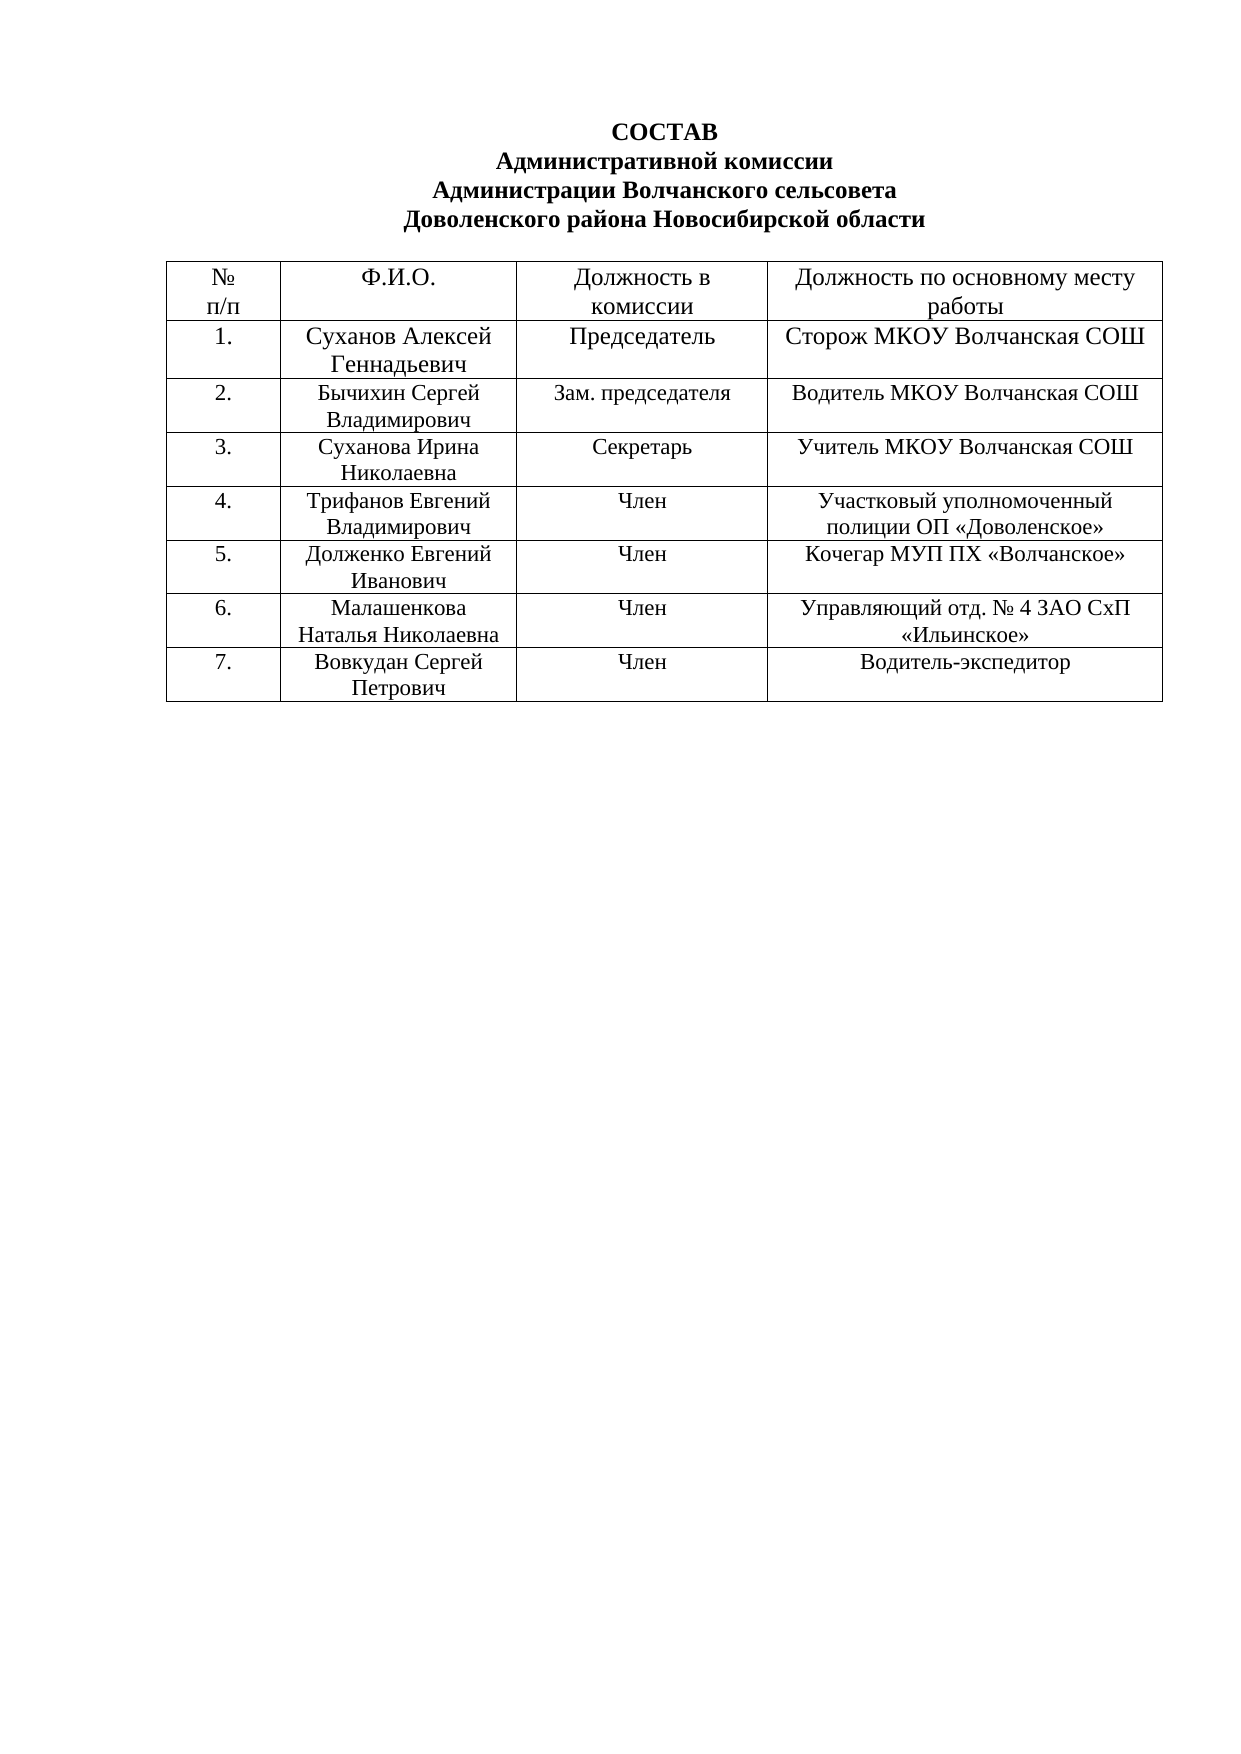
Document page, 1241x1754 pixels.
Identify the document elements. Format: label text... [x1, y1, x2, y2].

table_cell Член [517, 487, 767, 539]
table_cell Суханов Алексей Геннадьевич [281, 321, 516, 378]
table_cell 3. [167, 433, 280, 486]
table_cell Малашенкова Наталья Николаевна [281, 594, 516, 647]
table_cell Бычихин Сергей Владимирович [281, 379, 516, 432]
table_cell Член [517, 594, 767, 647]
table_header Должность в комиссии [517, 262, 767, 320]
table_cell Член [517, 541, 767, 593]
table_header Должность по основному месту работы [768, 262, 1162, 320]
table_cell Управляющий отд. № 4 ЗАО СхП «Ильинское» [768, 594, 1162, 647]
table_cell Секретарь [517, 433, 767, 486]
text СОСТАВ [177, 117, 1152, 146]
table_cell Суханова Ирина Николаевна [281, 433, 516, 486]
table_header Ф.И.О. [281, 262, 516, 320]
table_cell 5. [167, 541, 280, 593]
table_cell Участковый уполномоченный полиции ОП «Доволенское» [768, 487, 1162, 539]
table_cell Долженко Евгений Иванович [281, 541, 516, 593]
table_cell Водитель МКОУ Волчанская СОШ [768, 379, 1162, 432]
table_header № п/п [167, 262, 280, 320]
table_cell 2. [167, 379, 280, 432]
table_cell Кочегар МУП ПХ «Волчанское» [768, 541, 1162, 593]
table_cell 6. [167, 594, 280, 647]
table_cell 7. [167, 648, 280, 701]
table_cell Зам. председателя [517, 379, 767, 432]
table_cell Сторож МКОУ Волчанская СОШ [768, 321, 1162, 378]
table_cell Учитель МКОУ Волчанская СОШ [768, 433, 1162, 486]
table_cell Водитель-экспедитор [768, 648, 1162, 701]
table_cell Вовкудан Сергей Петрович [281, 648, 516, 701]
text Доволенского района Новосибирской области [177, 204, 1152, 232]
table_cell Председатель [517, 321, 767, 378]
table_cell 4. [167, 487, 280, 539]
text Администрации Волчанского сельсовета [177, 175, 1152, 204]
table_cell Трифанов Евгений Владимирович [281, 487, 516, 539]
table_cell Член [517, 648, 767, 701]
table_cell 1. [167, 321, 280, 378]
text Административной комиссии [177, 146, 1152, 175]
